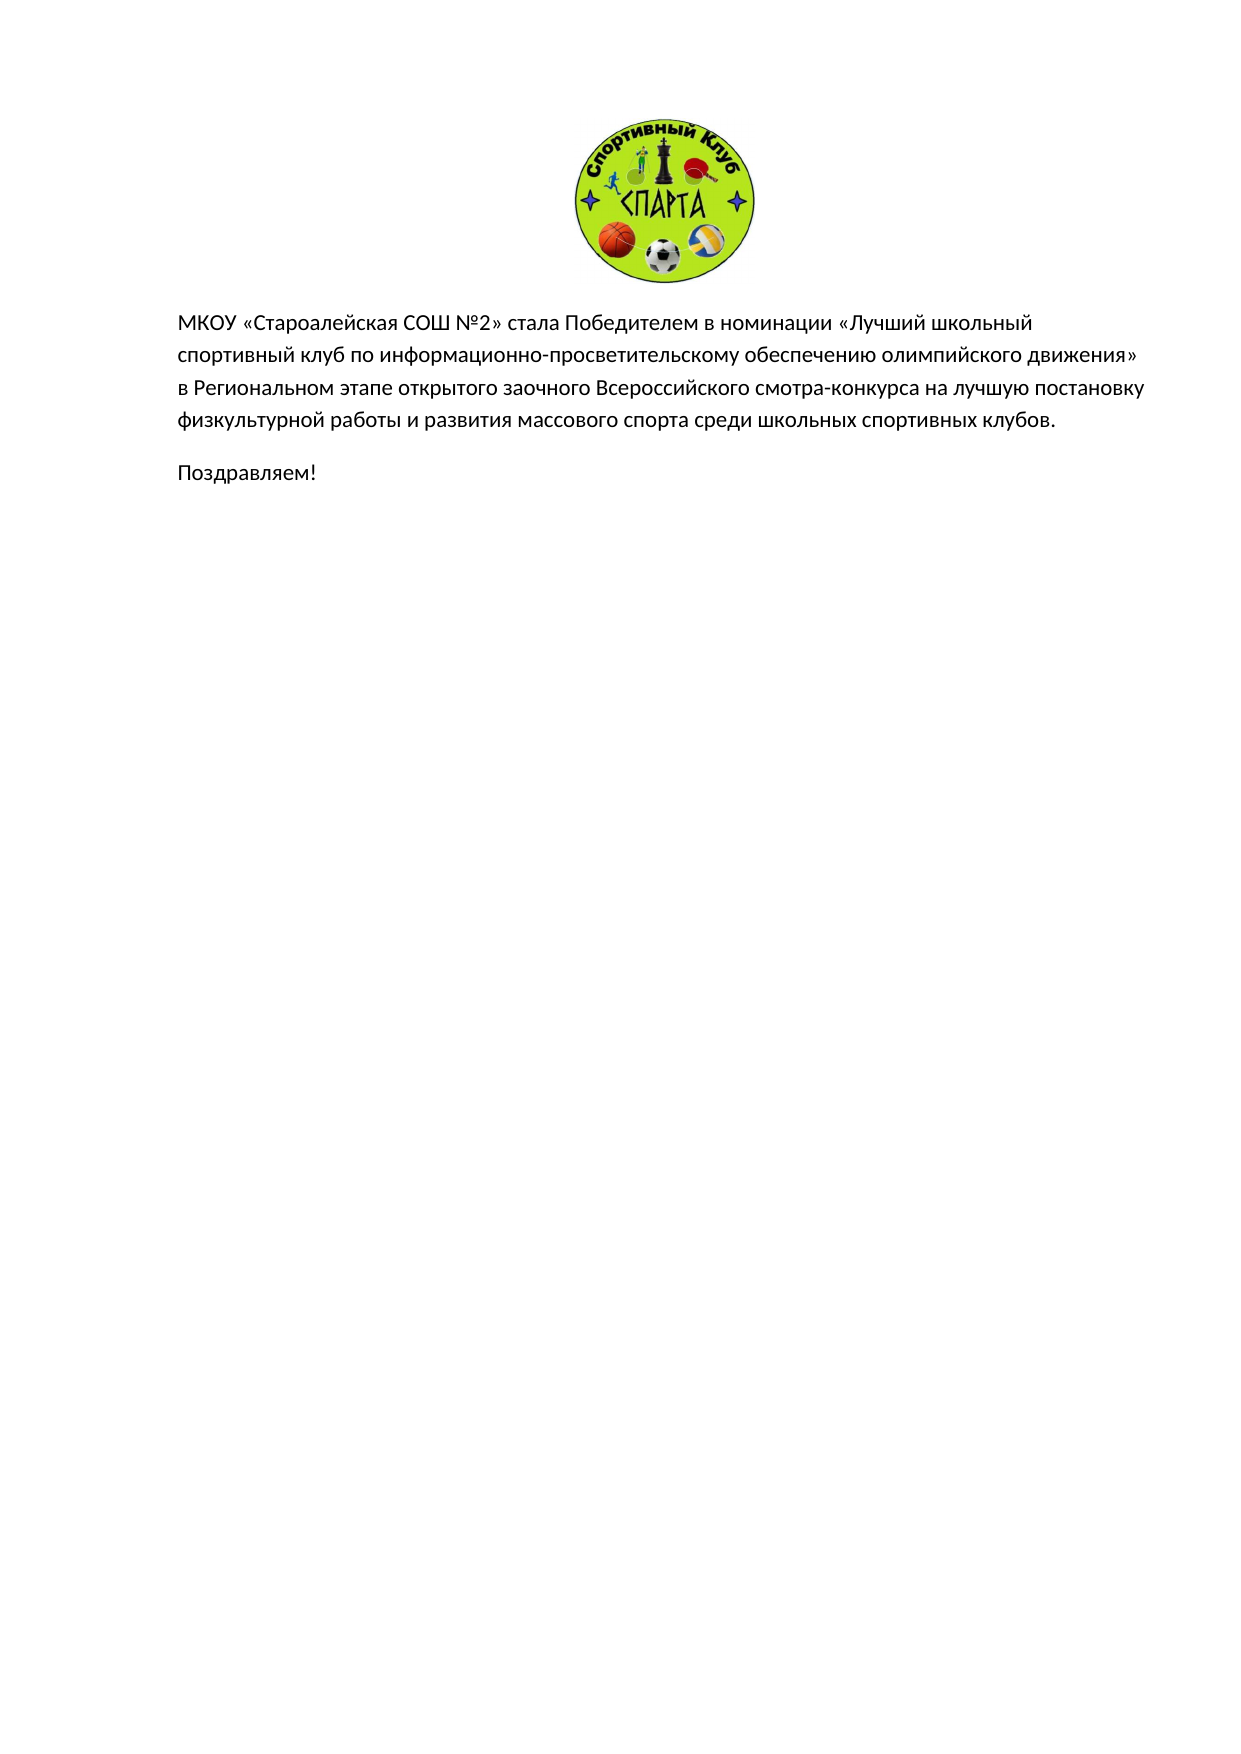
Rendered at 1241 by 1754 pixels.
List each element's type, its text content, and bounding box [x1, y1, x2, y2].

picture [573, 118, 755, 284]
text Поздравляем! [177, 458, 1152, 486]
text МКОУ «Староалейская СОШ №2» стала Победителем в номинации «Лучший школьный спортивный клуб по информационно-просветительскому обеспечению олимпийского движения» в Региональном этапе открытого заочного Всероссийского смотра-конкурса на лучшую постановку физкультурной работы и развития массового спорта среди школьных спортивных клубов. [177, 308, 1152, 433]
